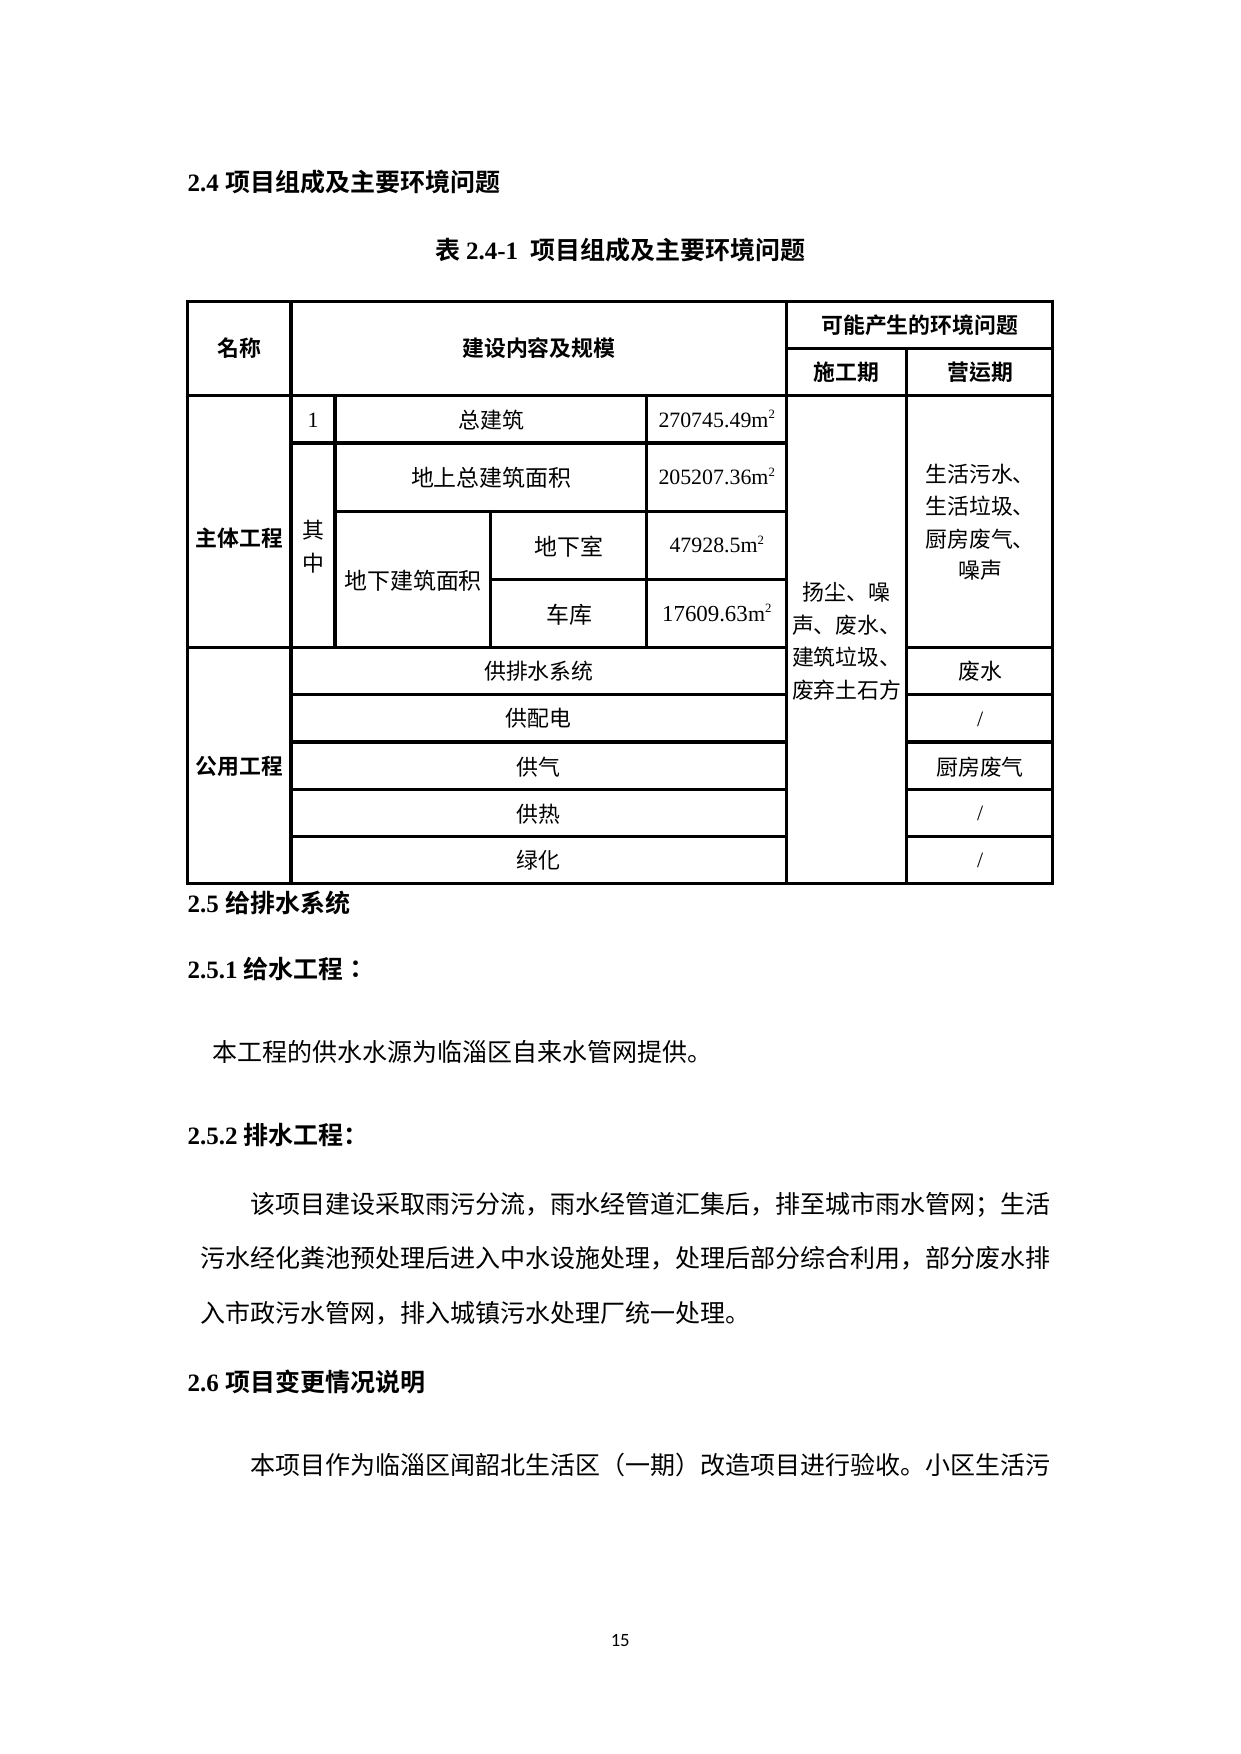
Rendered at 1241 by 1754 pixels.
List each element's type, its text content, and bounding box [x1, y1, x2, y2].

table_cell 施工期 [788, 350, 905, 394]
table_cell 其中 [293, 445, 333, 646]
table_cell 生活污水、 生活垃圾、 厨房废气、 噪声 [908, 397, 1051, 646]
table_cell 绿化 [293, 838, 785, 882]
text 2.5.1 给水工程： [187, 936, 1053, 1001]
table_cell 总建筑 [337, 397, 645, 441]
table_cell / [908, 696, 1051, 740]
table_cell 47928.5m2 [648, 513, 785, 578]
table_cell 供气 [293, 744, 785, 788]
table_cell 厨房废气 [908, 744, 1051, 788]
text 2.5.2 排水工程： [187, 1101, 1053, 1166]
subtitle 2.5 给排水系统 [187, 885, 1053, 919]
table_cell 供配电 [293, 696, 785, 740]
table_cell 地下建筑面积 [337, 513, 489, 646]
table_cell 270745.49m2 [648, 397, 785, 441]
table_cell / [908, 838, 1051, 882]
table_header 可能产生的环境问题 [788, 303, 1051, 347]
text 该项目建设采取雨污分流，雨水经管道汇集后，排至城市雨水管网；生活污水经化粪池预处理后进入中水设施处理，处理后部分综合利用，部分废水排入市政污水管网，排入城镇污水处理厂统一处理。 [200, 1184, 1053, 1329]
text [200, 1431, 1053, 1496]
subtitle 2.4 项目组成及主要环境问题 [187, 162, 1053, 198]
table_cell 公用工程 [189, 649, 289, 882]
table_cell 地上总建筑面积 [337, 445, 645, 509]
table_cell 205207.36m2 [648, 445, 785, 509]
table_cell 17609.63m2 [648, 581, 785, 646]
table_cell 车库 [492, 581, 645, 646]
table_cell 供热 [293, 791, 785, 835]
subtitle 2.6 项目变更情况说明 [187, 1348, 1053, 1413]
table_header 名称 [189, 303, 289, 394]
table_cell 地下室 [492, 513, 645, 578]
table_cell 主体工程 [189, 397, 289, 646]
text 表 2.4-1 项目组成及主要环境问题 [187, 216, 1053, 281]
table_cell 废水 [908, 649, 1051, 693]
table_header 建设内容及规模 [293, 303, 785, 394]
table_cell 营运期 [908, 350, 1051, 394]
table_cell 扬尘、噪声、废水、建筑垃圾、废弃土石方 [788, 397, 905, 882]
table_cell 1 [293, 397, 333, 441]
table_cell 供排水系统 [293, 649, 785, 693]
text 本工程的供水水源为临淄区自来水管网提供。 [187, 1018, 1053, 1083]
table_cell / [908, 791, 1051, 835]
